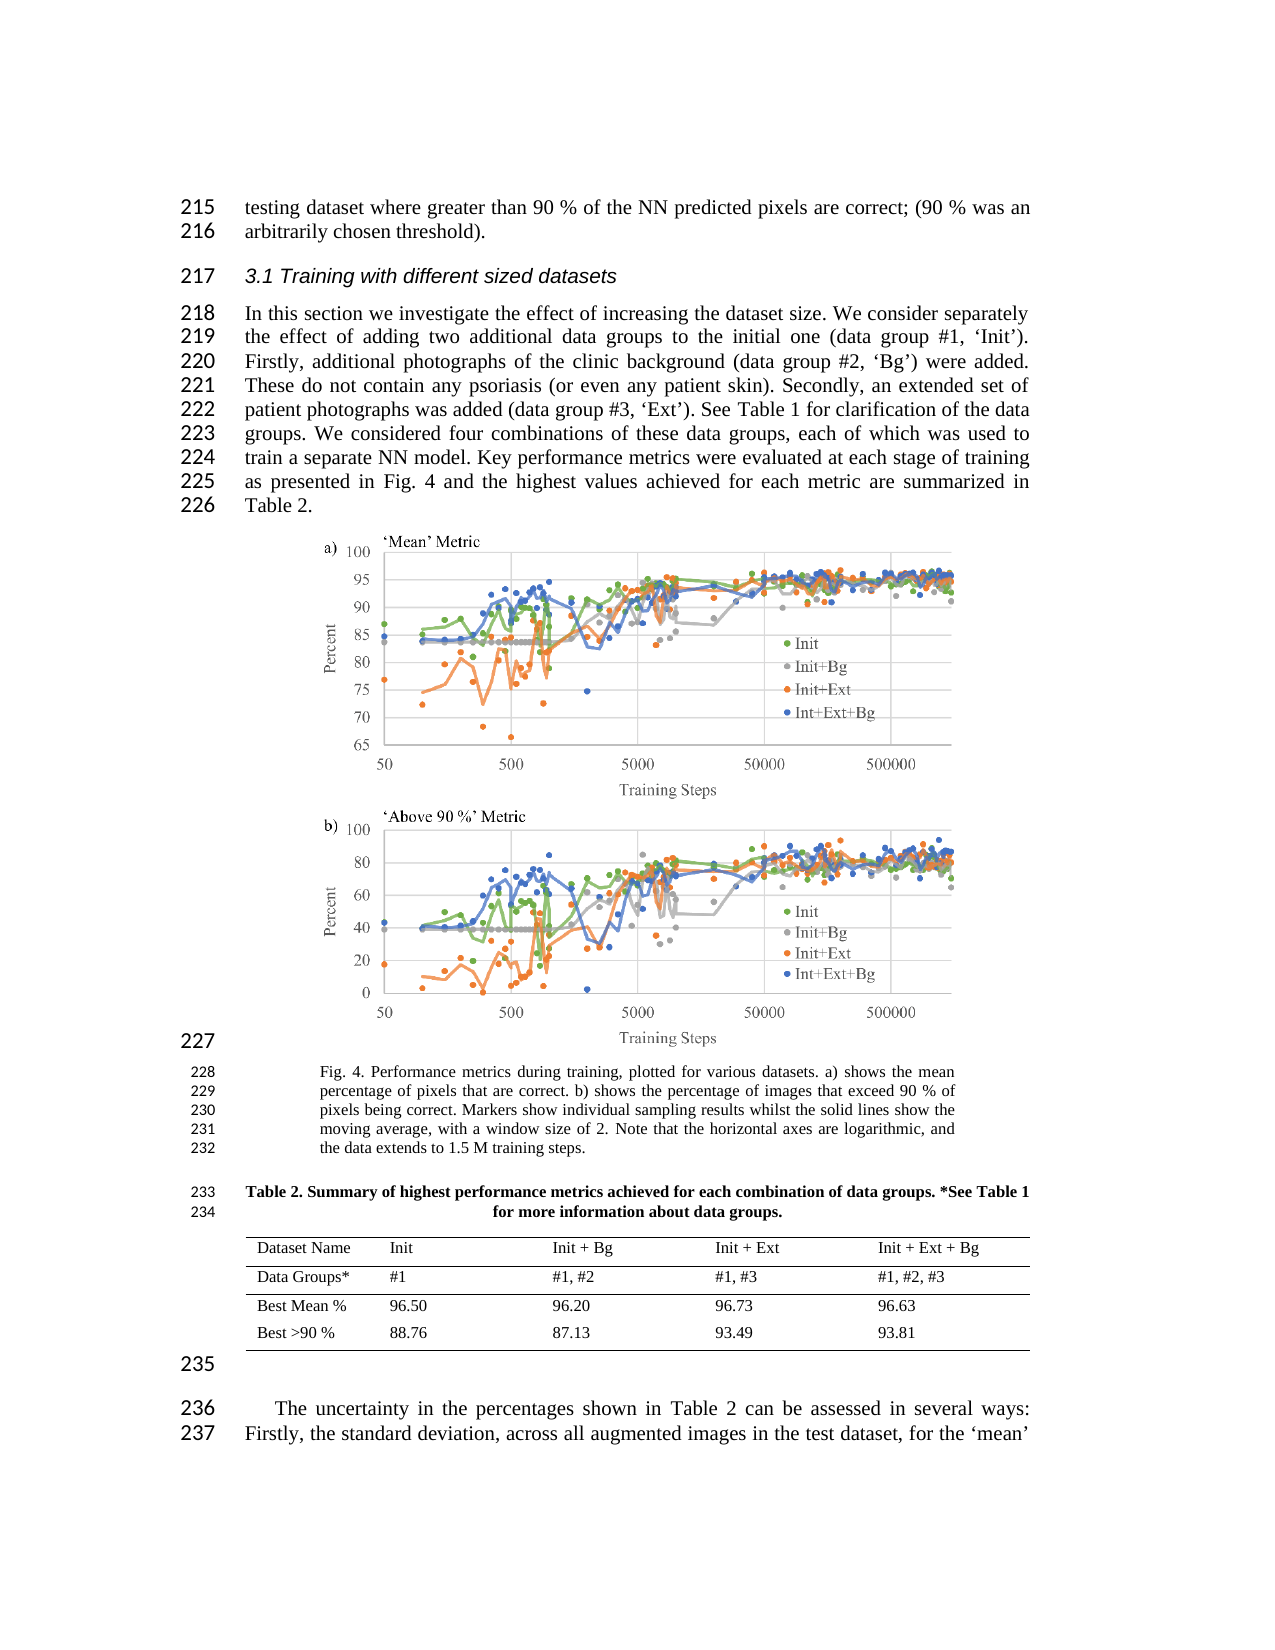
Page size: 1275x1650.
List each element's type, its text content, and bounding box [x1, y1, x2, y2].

table_header Init + Ext + Bg [867, 1238, 1029, 1266]
table_cell 87.13 [541, 1323, 704, 1350]
table_header Init [378, 1238, 541, 1266]
table_cell 96.20 [541, 1295, 704, 1323]
table_cell #1, #2 [541, 1267, 704, 1294]
table_cell #1 [378, 1267, 541, 1294]
table_cell 96.73 [704, 1295, 867, 1323]
picture [317, 529, 958, 1049]
table_cell 96.50 [378, 1295, 541, 1323]
table_cell 93.49 [704, 1323, 867, 1350]
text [244, 1396, 1031, 1444]
text 3.1 Training with different sized datasets [244, 264, 1031, 288]
table_cell 93.81 [867, 1323, 1029, 1350]
table_header Dataset Name [246, 1238, 378, 1266]
table_header Init + Ext [704, 1238, 867, 1266]
table_cell 96.63 [867, 1295, 1029, 1323]
table_cell Best Mean % [246, 1295, 378, 1323]
table_header Init + Bg [541, 1238, 704, 1266]
table_cell #1, #3 [704, 1267, 867, 1294]
table_cell 88.76 [378, 1323, 541, 1350]
table_cell #1, #2, #3 [867, 1267, 1029, 1294]
table_cell Data Groups* [246, 1267, 378, 1294]
table_cell Best >90 % [246, 1323, 378, 1350]
text In this section we investigate the effect of increasing the dataset size. We consider separately the effect of adding two additional data groups to the initial one (data group #1, ‘Init’). Firstly, additional photographs of the clinic background (data group #2, ‘Bg’) were added. These do not contain any psoriasis (or even any patient skin). Secondly, an extended set of patient photographs was added (data group #3, ‘Ext’). See Table 1 for clarification of the data groups. We considered four combinations of these data groups, each of which was used to train a separate NN model. Key performance metrics were evaluated at each stage of training as presented in Fig. 4 and the highest values achieved for each metric are summarized in Table 2. [244, 300, 1031, 517]
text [244, 195, 1031, 243]
